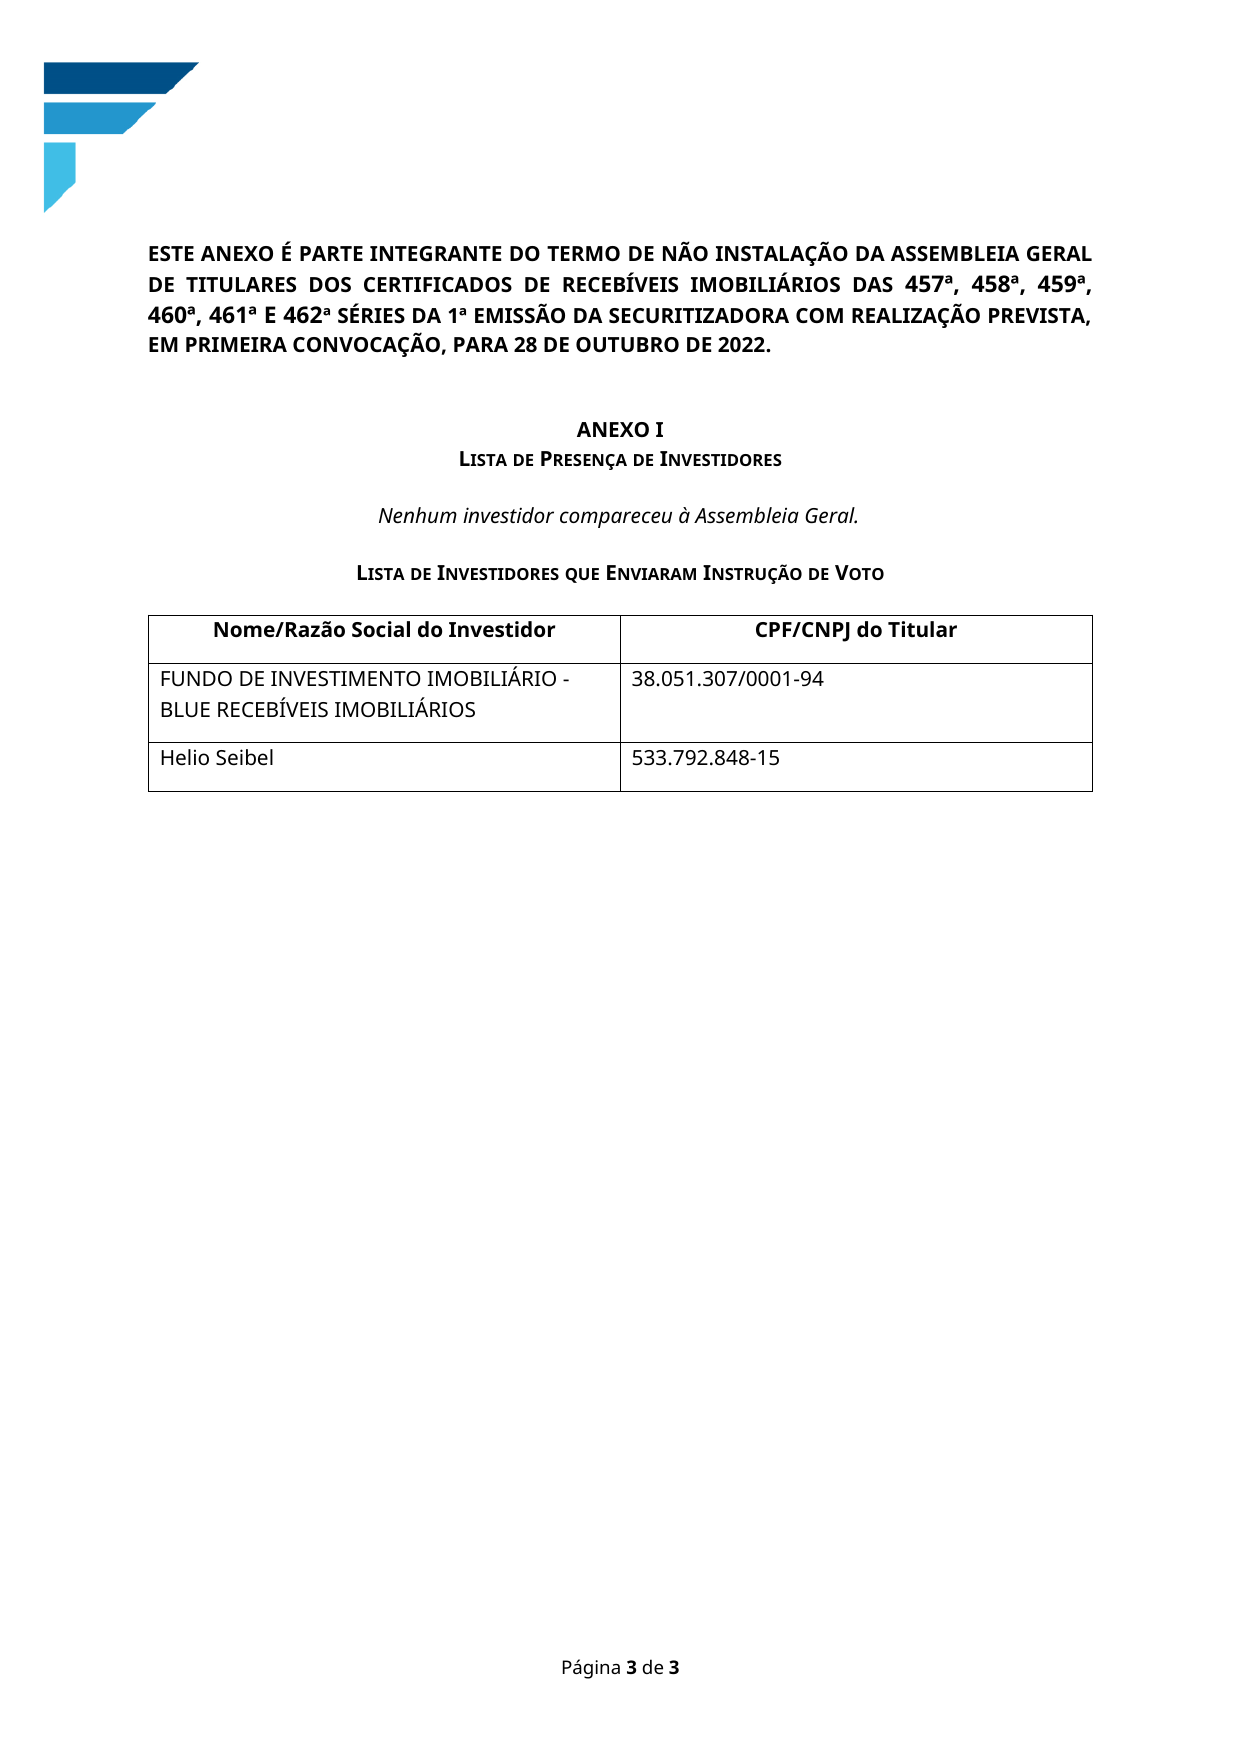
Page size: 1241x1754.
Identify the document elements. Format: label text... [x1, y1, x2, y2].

table_header CPF/CNPJ do Titular [621, 616, 1092, 663]
table_cell FUNDO DE INVESTIMENTO IMOBILIÁRIO - BLUE RECEBÍVEIS IMOBILIÁRIOS [149, 664, 620, 742]
table_cell Helio Seibel [149, 743, 620, 791]
picture [25, 31, 212, 227]
text ESTE ANEXO É PARTE INTEGRANTE DO TERMO DE NÃO INSTALAÇÃO DA ASSEMBLEIA GERAL DE TITULARES DOS CERTIFICADOS DE RECEBÍVEIS IMOBILIÁRIOS DAS 457ª, 458ª, 459ª, 460ª, 461ª E 462ª SÉRIES DA 1ª EMISSÃO DA SECURITIZADORA COM REALIZAÇÃO PREVISTA, EM PRIMEIRA CONVOCAÇÃO, PARA 28 DE OUTUBRO DE 2022. [148, 239, 1092, 359]
table_cell 38.051.307/0001-94 [621, 664, 1092, 742]
text ANEXO I Lista de Presença de Investidores [148, 416, 1092, 472]
table_cell 533.792.848-15 [621, 743, 1092, 791]
text Lista de Investidores que Enviaram Instrução de Voto [148, 558, 1092, 586]
text Nenhum investidor compareceu à Assembleia Geral. [148, 501, 1092, 529]
table_header Nome/Razão Social do Investidor [149, 616, 620, 663]
